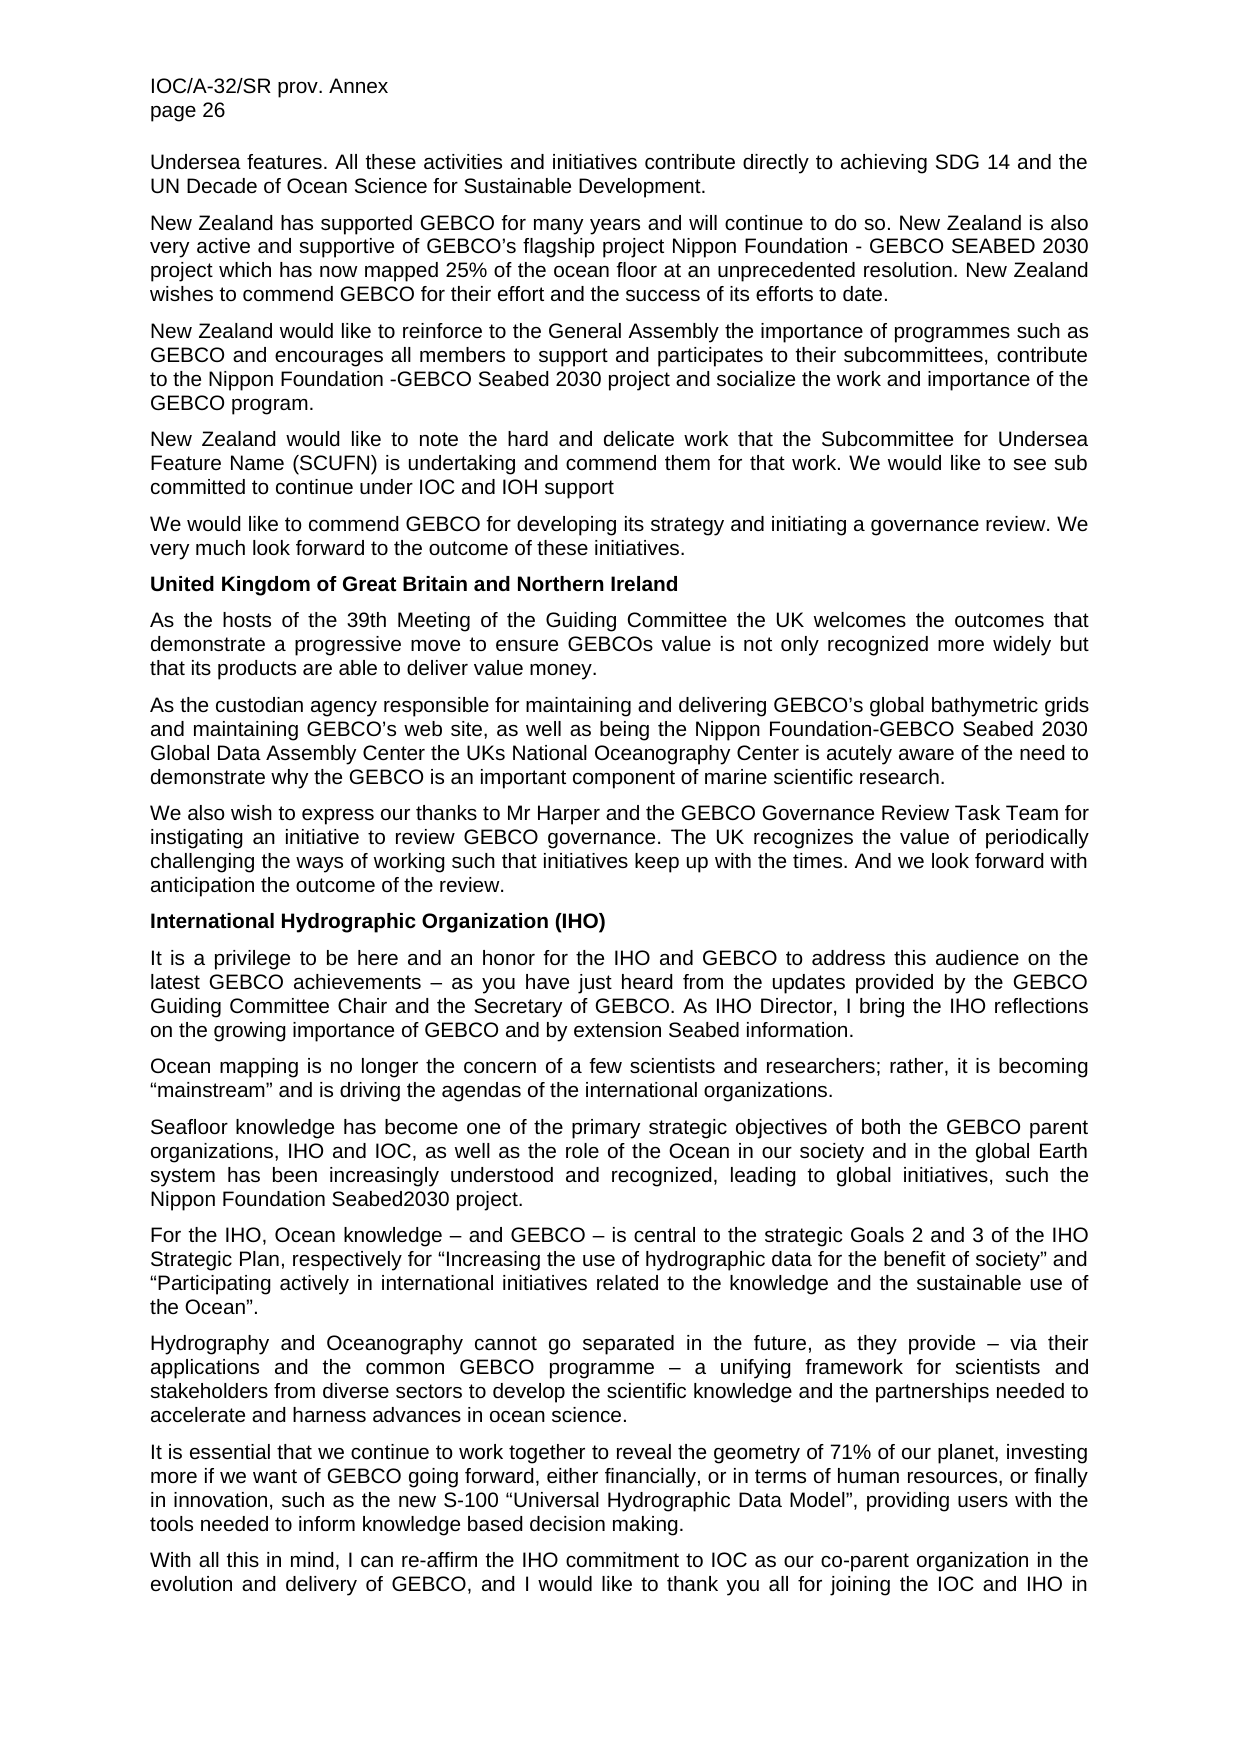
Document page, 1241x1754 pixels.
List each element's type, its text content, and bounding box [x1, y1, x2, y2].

text Seafloor knowledge has become one of the primary strategic objectives of both the GEBCO parent organizations, IHO and IOC, as well as the role of the Ocean in our society and in the global Earth system has been increasingly understood and recognized, leading to global initiatives, such the Nippon Foundation Seabed2030 project. [150, 1114, 1090, 1210]
text New Zealand would like to note the hard and delicate work that the Subcommittee for Undersea Feature Name (SCUFN) is undertaking and commend them for that work. We would like to see sub committed to continue under IOC and IOH support [150, 427, 1090, 499]
text We would like to commend GEBCO for developing its strategy and initiating a governance review. We very much look forward to the outcome of these initiatives. [150, 511, 1090, 559]
text As the hosts of the 39th Meeting of the Guiding Committee the UK welcomes the outcomes that demonstrate a progressive move to ensure GEBCOs value is not only recognized more widely but that its products are able to deliver value money. [150, 608, 1090, 680]
text We also wish to express our thanks to Mr Harper and the GEBCO Governance Review Task Team for instigating an initiative to review GEBCO governance. The UK recognizes the value of periodically challenging the ways of working such that initiatives keep up with the times. And we look forward with anticipation the outcome of the review. [150, 801, 1090, 897]
text It is essential that we continue to work together to reveal the geometry of 71% of our planet, investing more if we want of GEBCO going forward, either financially, or in terms of human resources, or finally in innovation, such as the new S-100 “Universal Hydrographic Data Model”, providing users with the tools needed to inform knowledge based decision making. [150, 1439, 1090, 1535]
text Hydrography and Oceanography cannot go separated in the future, as they provide – via their applications and the common GEBCO programme – a unifying framework for scientists and stakeholders from diverse sectors to develop the scientific knowledge and the partnerships needed to accelerate and harness advances in ocean science. [150, 1331, 1090, 1427]
text New Zealand has supported GEBCO for many years and will continue to do so. New Zealand is also very active and supportive of GEBCO’s flagship project Nippon Foundation - GEBCO SEABED 2030 project which has now mapped 25% of the ocean floor at an unprecedented resolution. New Zealand wishes to commend GEBCO for their effort and the success of its efforts to date. [150, 210, 1090, 306]
text For the IHO, Ocean knowledge – and GEBCO – is central to the strategic Goals 2 and 3 of the IHO Strategic Plan, respectively for “Increasing the use of hydrographic data for the benefit of society” and “Participating actively in international initiatives related to the knowledge and the sustainable use of the Ocean”. [150, 1223, 1090, 1319]
text United Kingdom of Great Britain and Northern Ireland [150, 572, 1090, 596]
text International Hydrographic Organization (IHO) [150, 909, 1090, 933]
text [150, 1548, 1090, 1596]
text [150, 150, 1090, 198]
text As the custodian agency responsible for maintaining and delivering GEBCO’s global bathymetric grids and maintaining GEBCO’s web site, as well as being the Nippon Foundation-GEBCO Seabed 2030 Global Data Assembly Center the UKs National Oceanography Center is acutely aware of the need to demonstrate why the GEBCO is an important component of marine scientific research. [150, 693, 1090, 788]
text Ocean mapping is no longer the concern of a few scientists and researchers; rather, it is becoming “mainstream” and is driving the agendas of the international organizations. [150, 1054, 1090, 1102]
text It is a privilege to be here and an honor for the IHO and GEBCO to address this audience on the latest GEBCO achievements – as you have just heard from the updates provided by the GEBCO Guiding Committee Chair and the Secretary of GEBCO. As IHO Director, I bring the IHO reflections on the growing importance of GEBCO and by extension Seabed information. [150, 946, 1090, 1042]
text New Zealand would like to reinforce to the General Assembly the importance of programmes such as GEBCO and encourages all members to support and participates to their subcommittees, contribute to the Nippon Foundation -GEBCO Seabed 2030 project and socialize the work and importance of the GEBCO program. [150, 319, 1090, 414]
